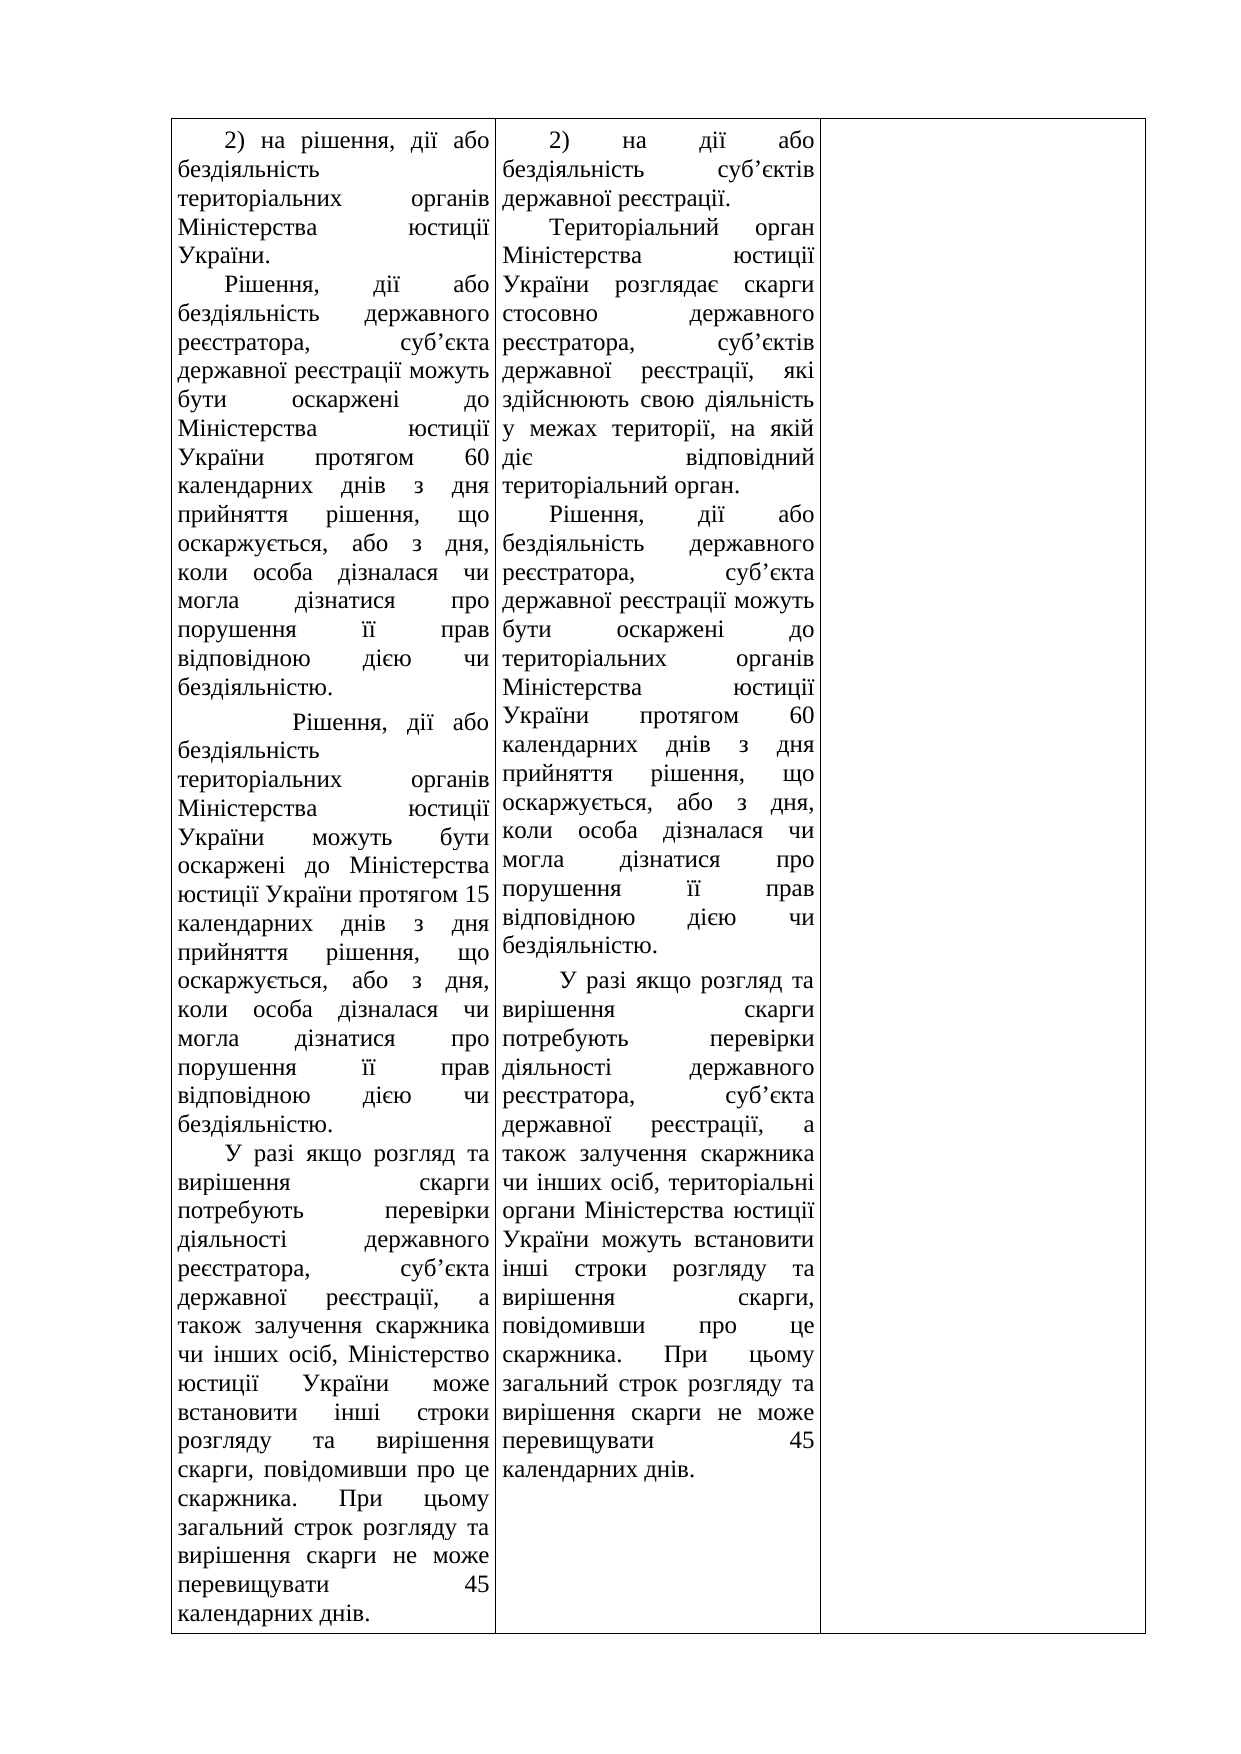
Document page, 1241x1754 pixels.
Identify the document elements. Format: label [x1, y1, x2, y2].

table_cell [172, 119, 495, 1633]
table_cell [821, 119, 1145, 1633]
table_cell [496, 119, 820, 1633]
